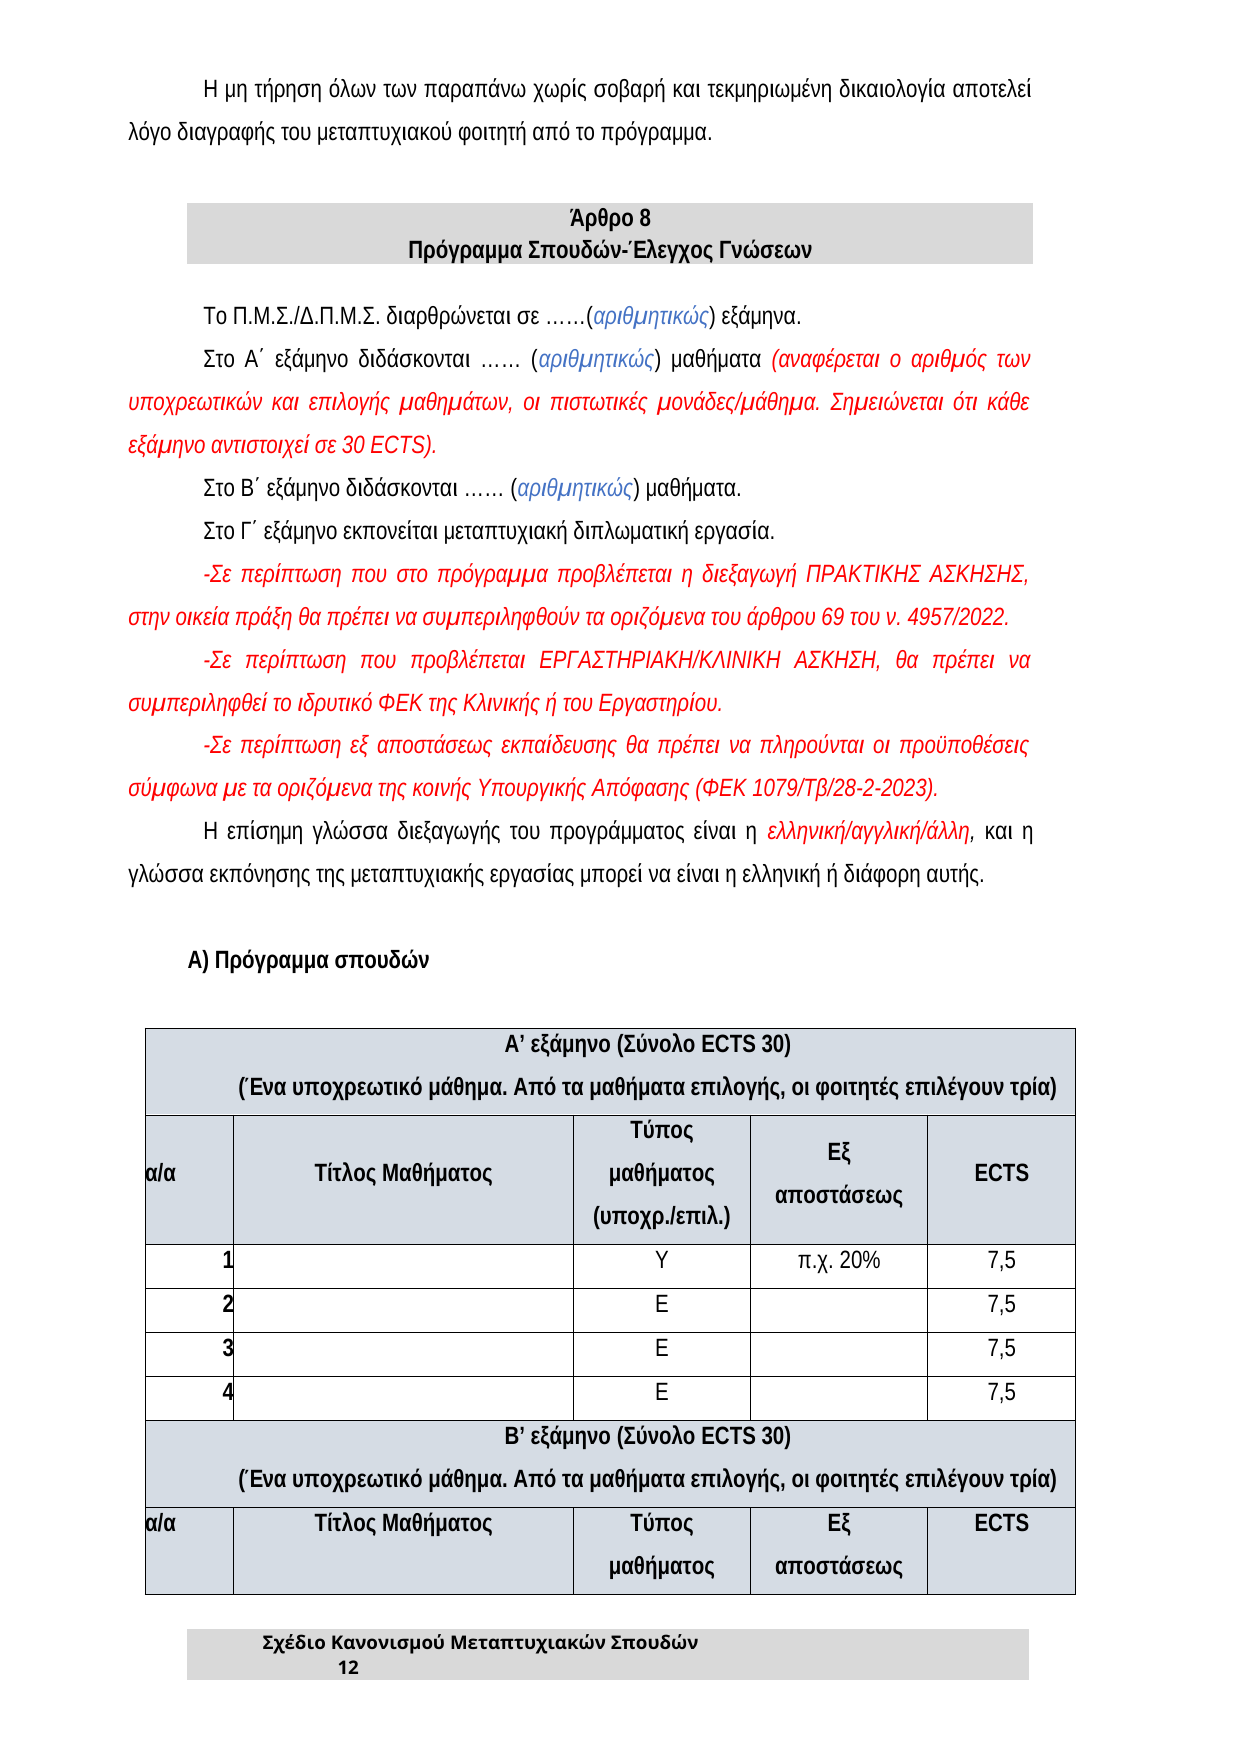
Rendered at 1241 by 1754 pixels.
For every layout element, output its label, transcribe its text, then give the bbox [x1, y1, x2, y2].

list Στο Β΄ εξάμηνο διδάσκονται …… (αριθμητικώς) μαθήματα. [128, 473, 1033, 502]
table_cell [751, 1333, 927, 1376]
table_cell 7,5 [928, 1333, 1075, 1376]
list Η επίσημη γλώσσα διεξαγωγής του προγράμματος είναι η ελληνική/αγγλική/άλλη, και η γλώσσα εκπόνησης της μεταπτυχιακής εργασίας μπορεί να είναι η ελληνική ή διάφορη αυτής. [128, 816, 1033, 888]
table_cell 7,5 [928, 1377, 1075, 1420]
text Άρθρο 8 [187, 203, 1033, 231]
table_cell α/α [146, 1508, 233, 1594]
list -Σε περίπτωση που προβλέπεται ΕΡΓΑΣΤΗΡΙΑΚΗ/ΚΛΙΝΙΚΗ ΑΣΚΗΣΗ, θα πρέπει να συμπεριληφθεί το ιδρυτικό ΦΕΚ της Κλινικής ή του Εργαστηρίου. [128, 645, 1033, 716]
table_cell [751, 1289, 927, 1332]
table_cell Υ [574, 1245, 750, 1288]
table_cell 7,5 [928, 1289, 1075, 1332]
table_cell [751, 1377, 927, 1420]
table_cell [574, 1508, 750, 1594]
table_cell [234, 1245, 573, 1288]
table_cell Τίτλος Μαθήματος [234, 1508, 573, 1594]
table_cell α/α [146, 1116, 233, 1244]
list Το Π.Μ.Σ./Δ.Π.Μ.Σ. διαρθρώνεται σε ……(αριθμητικώς) εξάμηνα. [128, 301, 1033, 330]
table_cell [234, 1377, 573, 1420]
table_cell [234, 1333, 573, 1376]
table_cell 1 [146, 1245, 233, 1288]
table_cell 4 [146, 1377, 233, 1420]
table_cell ECTS [928, 1508, 1075, 1594]
list -Σε περίπτωση που στο πρόγραμμα προβλέπεται η διεξαγωγή ΠΡΑΚΤΙΚΗΣ ΑΣΚΗΣΗΣ, στην οικεία πράξη θα πρέπει να συμπεριληφθούν τα οριζόμενα του άρθρου 69 του ν. 4957/2022. [128, 559, 1033, 630]
list Στο Α΄ εξάμηνο διδάσκονται …… (αριθμητικώς) μαθήματα (αναφέρεται ο αριθμός των υποχρεωτικών και επιλογής μαθημάτων, οι πιστωτικές μονάδες/μάθημα. Σημειώνεται ότι κάθε εξάμηνο αντιστοιχεί σε 30 ECTS). [128, 344, 1033, 459]
table_cell Εξ αποστάσεως [751, 1116, 927, 1244]
table_cell Εξ αποστάσεως [751, 1508, 927, 1594]
table_header A’ εξάμηνο (Σύνολο ECTS 30) (Ένα υποχρεωτικό μάθημα. Από τα μαθήματα επιλογής, οι φοιτητές επιλέγουν τρία) [146, 1029, 1075, 1114]
text Η μη τήρηση όλων των παραπάνω χωρίς σοβαρή και τεκμηριωμένη δικαιολογία αποτελεί λόγο διαγραφής του μεταπτυχιακού φοιτητή από το πρόγραμμα. [128, 74, 1033, 145]
table_cell 2 [146, 1289, 233, 1332]
table_cell 3 [146, 1333, 233, 1376]
table_cell Τύπος μαθήματος (υποχρ./επιλ.) [574, 1116, 750, 1244]
text Α) Πρόγραμμα σπουδών [187, 945, 1033, 974]
table_cell Β’ εξάμηνο (Σύνολο ECTS 30) (Ένα υποχρεωτικό μάθημα. Από τα μαθήματα επιλογής, οι φοιτητές επιλέγουν τρία) [146, 1421, 1075, 1507]
table_cell ECTS [928, 1116, 1075, 1244]
table_cell 7,5 [928, 1245, 1075, 1288]
table_cell π.χ. 20% [751, 1245, 927, 1288]
list Στο Γ΄ εξάμηνο εκπονείται μεταπτυχιακή διπλωματική εργασία. [128, 516, 1033, 544]
table_cell Ε [574, 1377, 750, 1420]
text Πρόγραμμα Σπουδών-Έλεγχος Γνώσεων [187, 236, 1033, 264]
table_cell [234, 1289, 573, 1332]
table_cell Ε [574, 1333, 750, 1376]
list -Σε περίπτωση εξ αποστάσεως εκπαίδευσης θα πρέπει να πληρούνται οι προϋποθέσεις σύμφωνα με τα οριζόμενα της κοινής Υπουργικής Απόφασης (ΦΕΚ 1079/Τβ/28-2-2023). [128, 731, 1033, 802]
table_cell Τίτλος Μαθήματος [234, 1116, 573, 1244]
table_cell Ε [574, 1289, 750, 1332]
